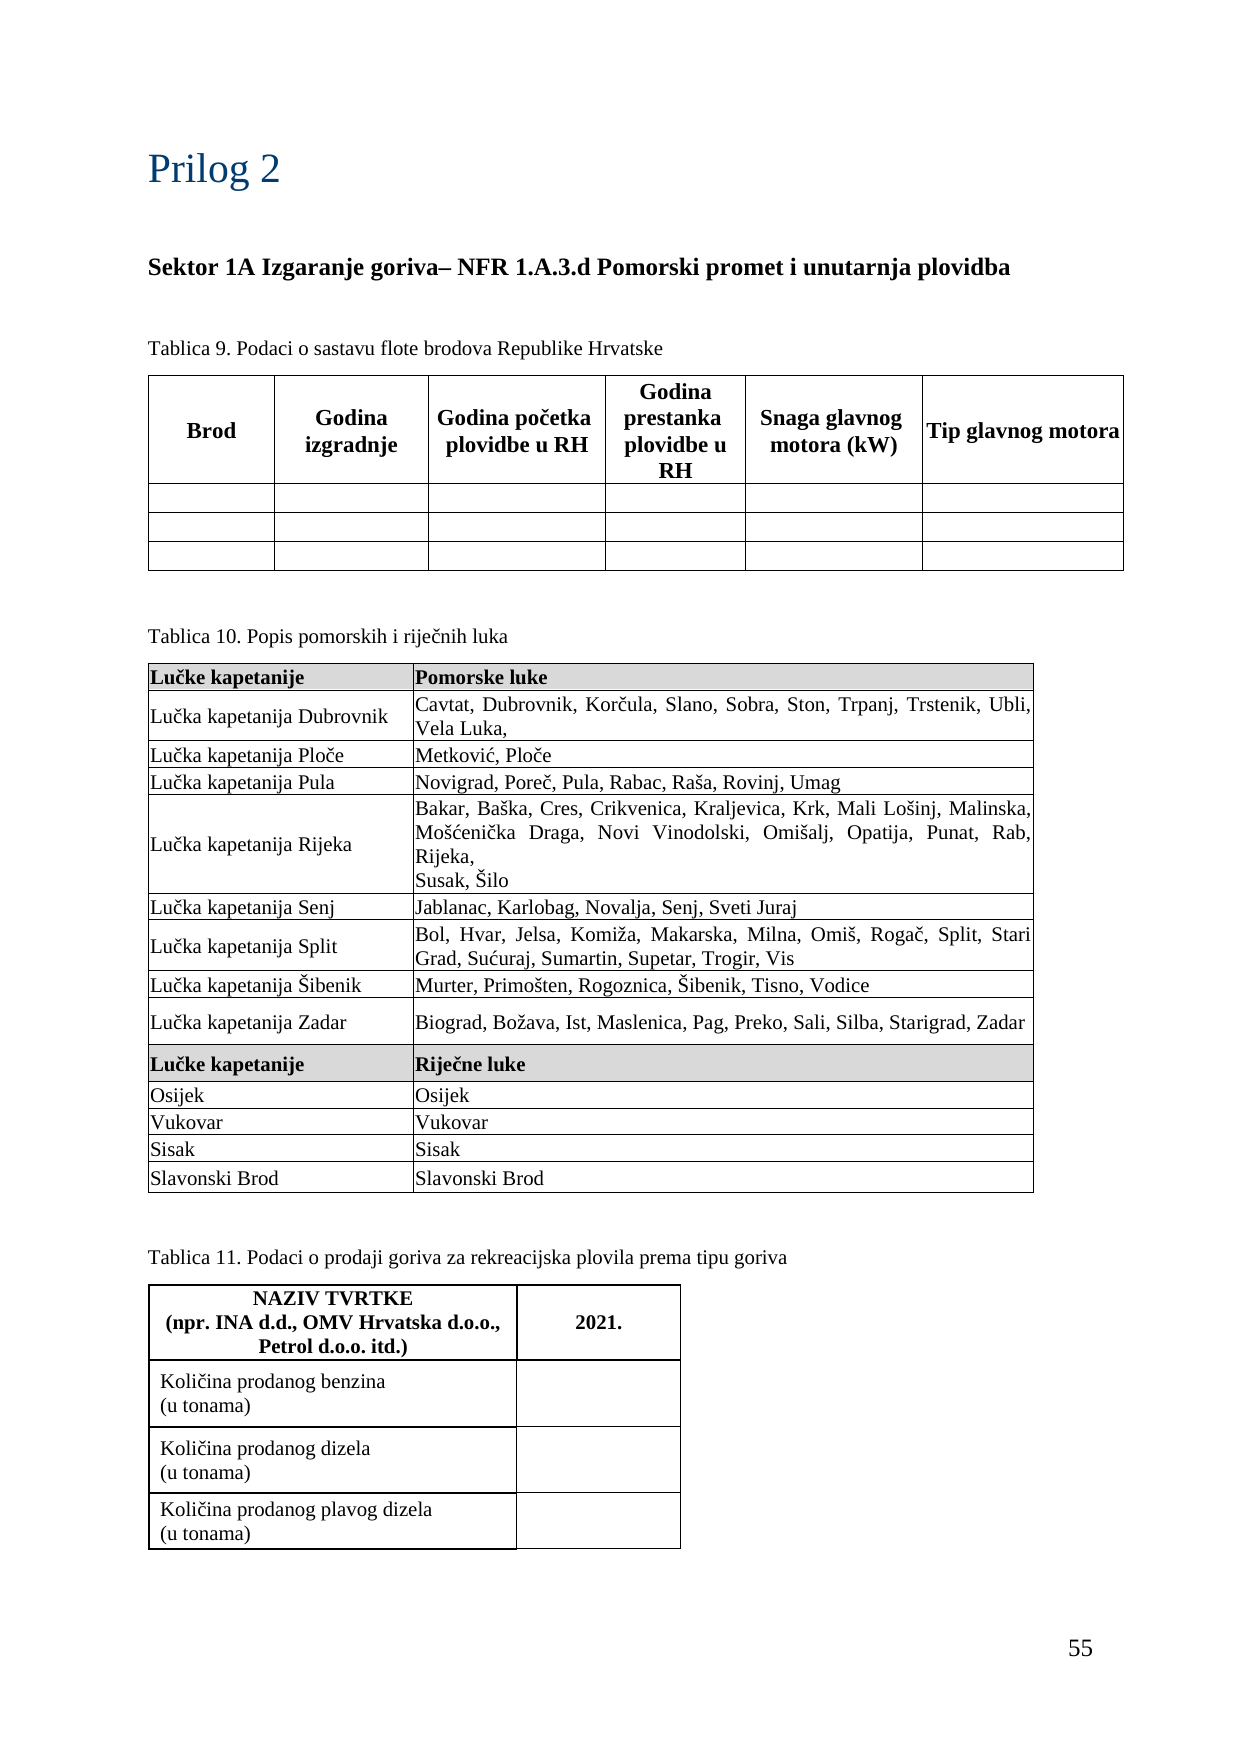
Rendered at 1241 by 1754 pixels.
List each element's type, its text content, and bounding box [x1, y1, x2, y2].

table_cell Biograd, Božava, Ist, Maslenica, Pag, Preko, Sali, Silba, Starigrad, Zadar [414, 998, 1033, 1044]
table_cell Cavtat, Dubrovnik, Korčula, Slano, Sobra, Ston, Trpanj, Trstenik, Ubli, Vela Luka, [414, 691, 1033, 740]
table_cell [606, 513, 745, 541]
table_header Godina prestanka plovidbe u RH [606, 376, 745, 483]
table_cell [275, 542, 428, 570]
table_cell [517, 1361, 680, 1426]
table_cell [149, 542, 274, 570]
table_cell Lučka kapetanija Split [149, 920, 413, 970]
table_cell [746, 513, 922, 541]
table_cell Lučke kapetanije [149, 1045, 413, 1081]
text Tablica 9. Podaci o sastavu flote brodova Republike Hrvatske [148, 336, 1093, 360]
text Tablica 10. Popis pomorskih i riječnih luka [148, 624, 1093, 648]
table_cell Murter, Primošten, Rogoznica, Šibenik, Tisno, Vodice [414, 971, 1033, 997]
table_header Snaga glavnog motora (kW) [746, 376, 922, 483]
table_header NAZIV TVRTKE (npr. INA d.d., OMV Hrvatska d.o.o., Petrol d.o.o. itd.) [150, 1286, 516, 1358]
table_cell [429, 513, 605, 541]
table_cell Vukovar [149, 1109, 413, 1134]
table_cell [606, 484, 745, 512]
table_cell [149, 513, 274, 541]
table_cell Lučka kapetanija Zadar [149, 998, 413, 1044]
list Prilog 2 [148, 143, 1093, 191]
table_header 2021. [518, 1286, 680, 1358]
table_header Pomorske luke [414, 664, 1033, 689]
text Tablica 11. Podaci o prodaji goriva za rekreacijska plovila prema tipu goriva [148, 1245, 1093, 1269]
table_cell [429, 542, 605, 570]
table_cell Lučka kapetanija Dubrovnik [149, 691, 413, 740]
table_cell [275, 513, 428, 541]
table_cell Lučka kapetanija Šibenik [149, 971, 413, 997]
table_cell Jablanac, Karlobag, Novalja, Senj, Sveti Juraj [414, 894, 1033, 919]
table_cell Bol, Hvar, Jelsa, Komiža, Makarska, Milna, Omiš, Rogač, Split, Stari Grad, Sućuraj, Sumartin, Supetar, Trogir, Vis [414, 920, 1033, 970]
table_cell [923, 484, 1123, 512]
table_cell [923, 542, 1123, 570]
table_cell Lučka kapetanija Ploče [149, 741, 413, 767]
table_cell Osijek [414, 1082, 1033, 1107]
table_cell Novigrad, Poreč, Pula, Rabac, Raša, Rovinj, Umag [414, 768, 1033, 794]
table_cell Slavonski Brod [149, 1162, 413, 1192]
table_cell Lučka kapetanija Senj [149, 894, 413, 919]
table_cell Količina prodanog benzina (u tonama) [150, 1361, 516, 1426]
table_cell [517, 1427, 680, 1492]
table_cell [149, 484, 274, 512]
table_cell Količina prodanog dizela (u tonama) [150, 1428, 516, 1492]
table_cell Metković, Ploče [414, 741, 1033, 767]
table_cell [275, 484, 428, 512]
table_cell [746, 542, 922, 570]
table_cell Sisak [149, 1135, 413, 1161]
table_cell Lučka kapetanija Rijeka [149, 795, 413, 892]
table_cell [923, 513, 1123, 541]
table_cell Sisak [414, 1135, 1033, 1161]
table_cell [606, 542, 745, 570]
table_cell Bakar, Baška, Cres, Crikvenica, Kraljevica, Krk, Mali Lošinj, Malinska, Mošćenička Draga, Novi Vinodolski, Omišalj, Opatija, Punat, Rab, Rijeka, Susak, Šilo [414, 795, 1033, 892]
table_header Lučke kapetanije [149, 664, 413, 689]
table_cell Osijek [149, 1082, 413, 1107]
table_cell Slavonski Brod [414, 1162, 1033, 1192]
table_cell [746, 484, 922, 512]
table_cell Lučka kapetanija Pula [149, 768, 413, 794]
table_header Tip glavnog motora [923, 376, 1123, 483]
table_cell Vukovar [414, 1109, 1033, 1134]
table_header Brod [149, 376, 274, 483]
text Sektor 1A Izgaranje goriva– NFR 1.A.3.d Pomorski promet i unutarnja plovidba [148, 252, 1093, 281]
table_cell Riječne luke [414, 1045, 1033, 1081]
table_header Godina izgradnje [275, 376, 428, 483]
table_cell [429, 484, 605, 512]
table_cell Količina prodanog plavog dizela (u tonama) [150, 1494, 516, 1548]
table_cell [517, 1493, 680, 1548]
table_header Godina početka plovidbe u RH [429, 376, 605, 483]
